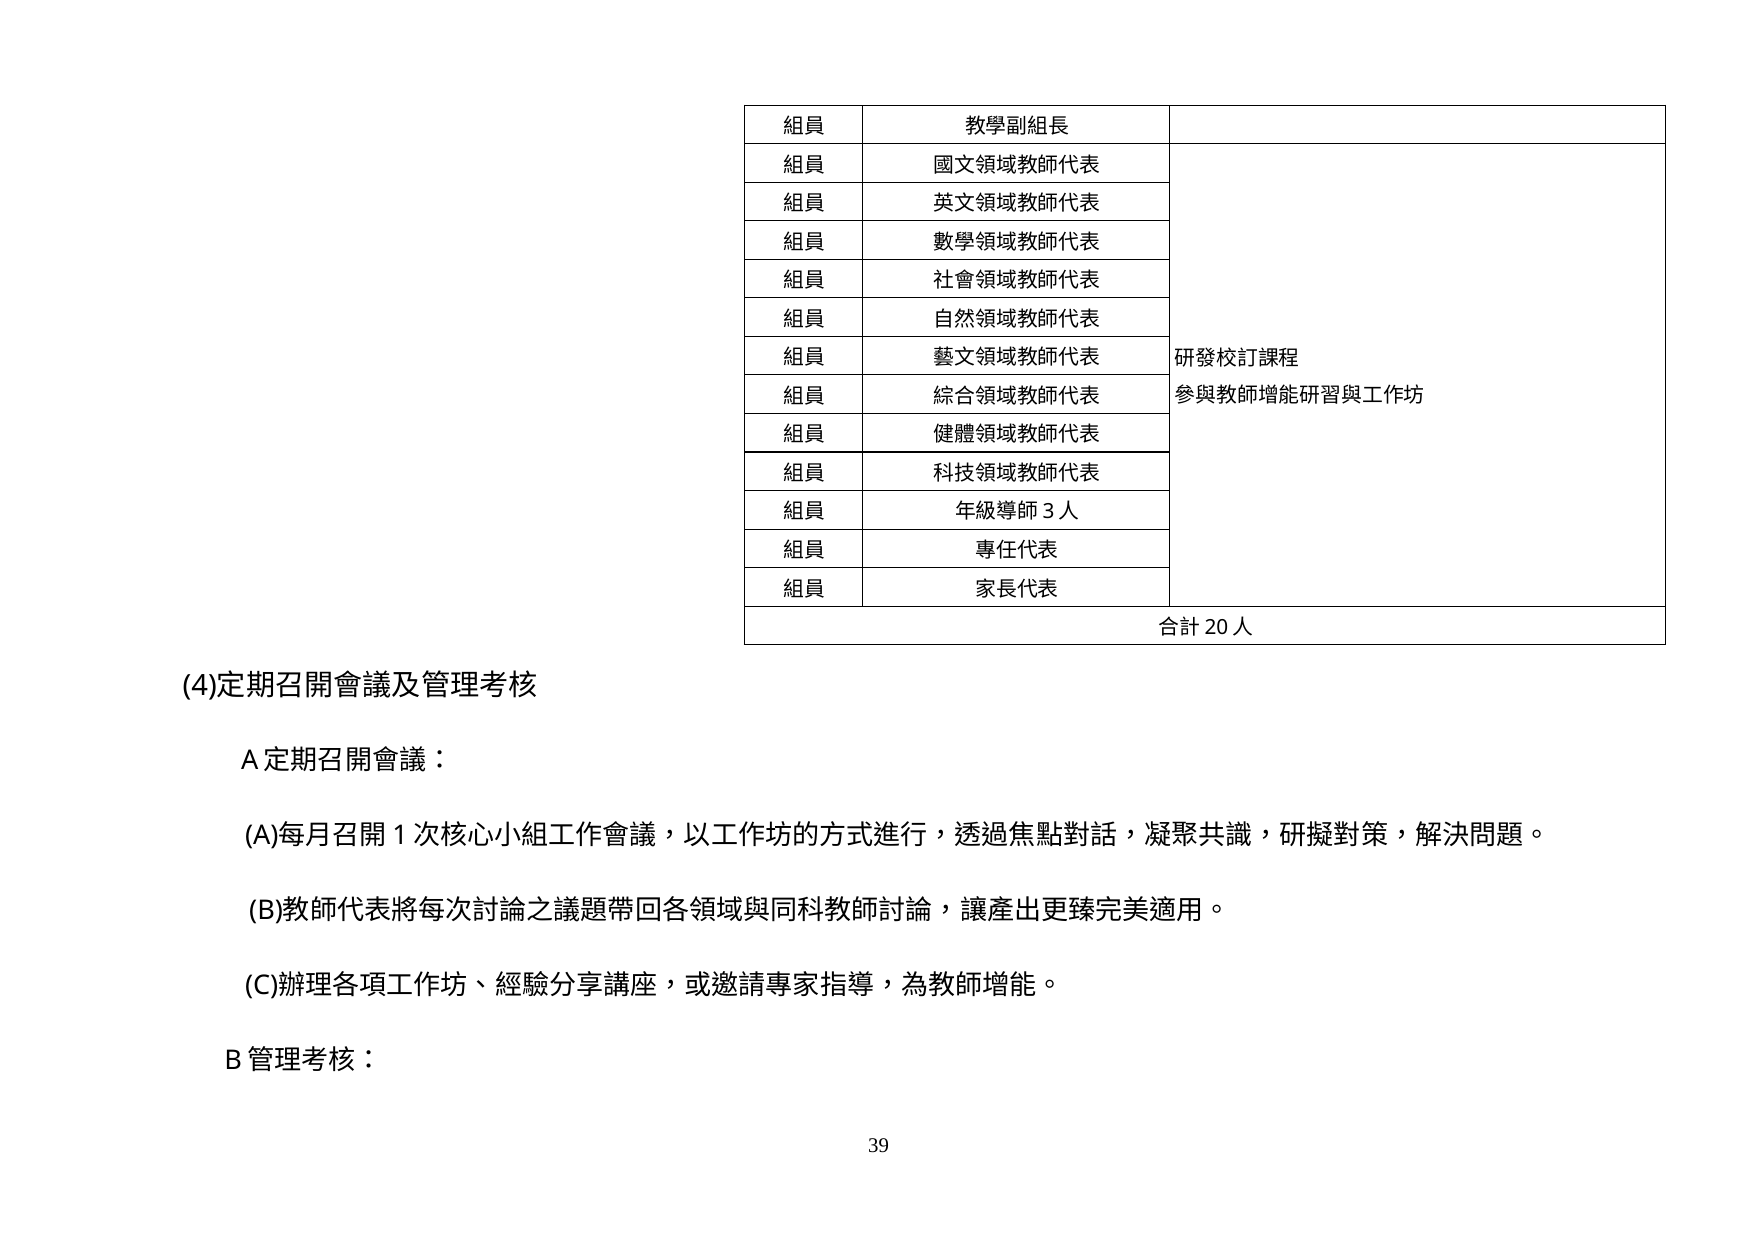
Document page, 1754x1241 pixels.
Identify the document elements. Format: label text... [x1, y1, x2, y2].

table_cell 研發校訂課程 參與教師增能研習與工作坊 [1170, 144, 1665, 606]
table_cell 數學領域教師代表 [863, 221, 1169, 259]
table_cell 組員 [745, 453, 862, 490]
table_cell 國文領域教師代表 [863, 144, 1169, 182]
table_cell 組員 [745, 337, 862, 374]
table_cell 合計20人 [745, 607, 1665, 644]
table_cell 組員 [745, 106, 862, 143]
table_cell 組員 [745, 144, 862, 182]
table_cell 年級導師3人 [863, 491, 1169, 528]
table_cell 組員 [745, 298, 862, 336]
table_cell 組員 [745, 221, 862, 259]
table_cell 組員 [745, 568, 862, 606]
table_cell 綜合領域教師代表 [863, 375, 1169, 413]
table_cell 英文領域教師代表 [863, 183, 1169, 220]
text (C)辦理各項工作坊、經驗分享講座，或邀請專家指導，為教師增能。 [245, 945, 1665, 1020]
table_cell 科技領域教師代表 [863, 453, 1169, 490]
table_cell 藝文領域教師代表 [863, 337, 1169, 374]
table_cell 自然領域教師代表 [863, 298, 1169, 336]
table_cell 組員 [745, 491, 862, 528]
table_cell 組員 [745, 375, 862, 413]
text (A)每月召開1次核心小組工作會議，以工作坊的方式進行，透過焦點對話，凝聚共識，研擬對策，解決問題。 [245, 795, 1665, 870]
table_cell 專任代表 [863, 530, 1169, 567]
table_cell 組員 [745, 414, 862, 451]
table_cell 組員 [745, 530, 862, 567]
table_cell 健體領域教師代表 [863, 414, 1169, 451]
table_cell 教學副組長 [863, 106, 1169, 143]
table_cell 社會領域教師代表 [863, 260, 1169, 297]
table_cell 組員 [745, 260, 862, 297]
text (4)定期召開會議及管理考核 A定期召開會議： [182, 645, 1665, 795]
text (B)教師代表將每次討論之議題帶回各領域與同科教師討論，讓產出更臻完美適用。 [249, 870, 1665, 945]
table_cell 家長代表 [863, 568, 1169, 606]
text B管理考核： [224, 1020, 1665, 1095]
table_cell 組員 [745, 183, 862, 220]
